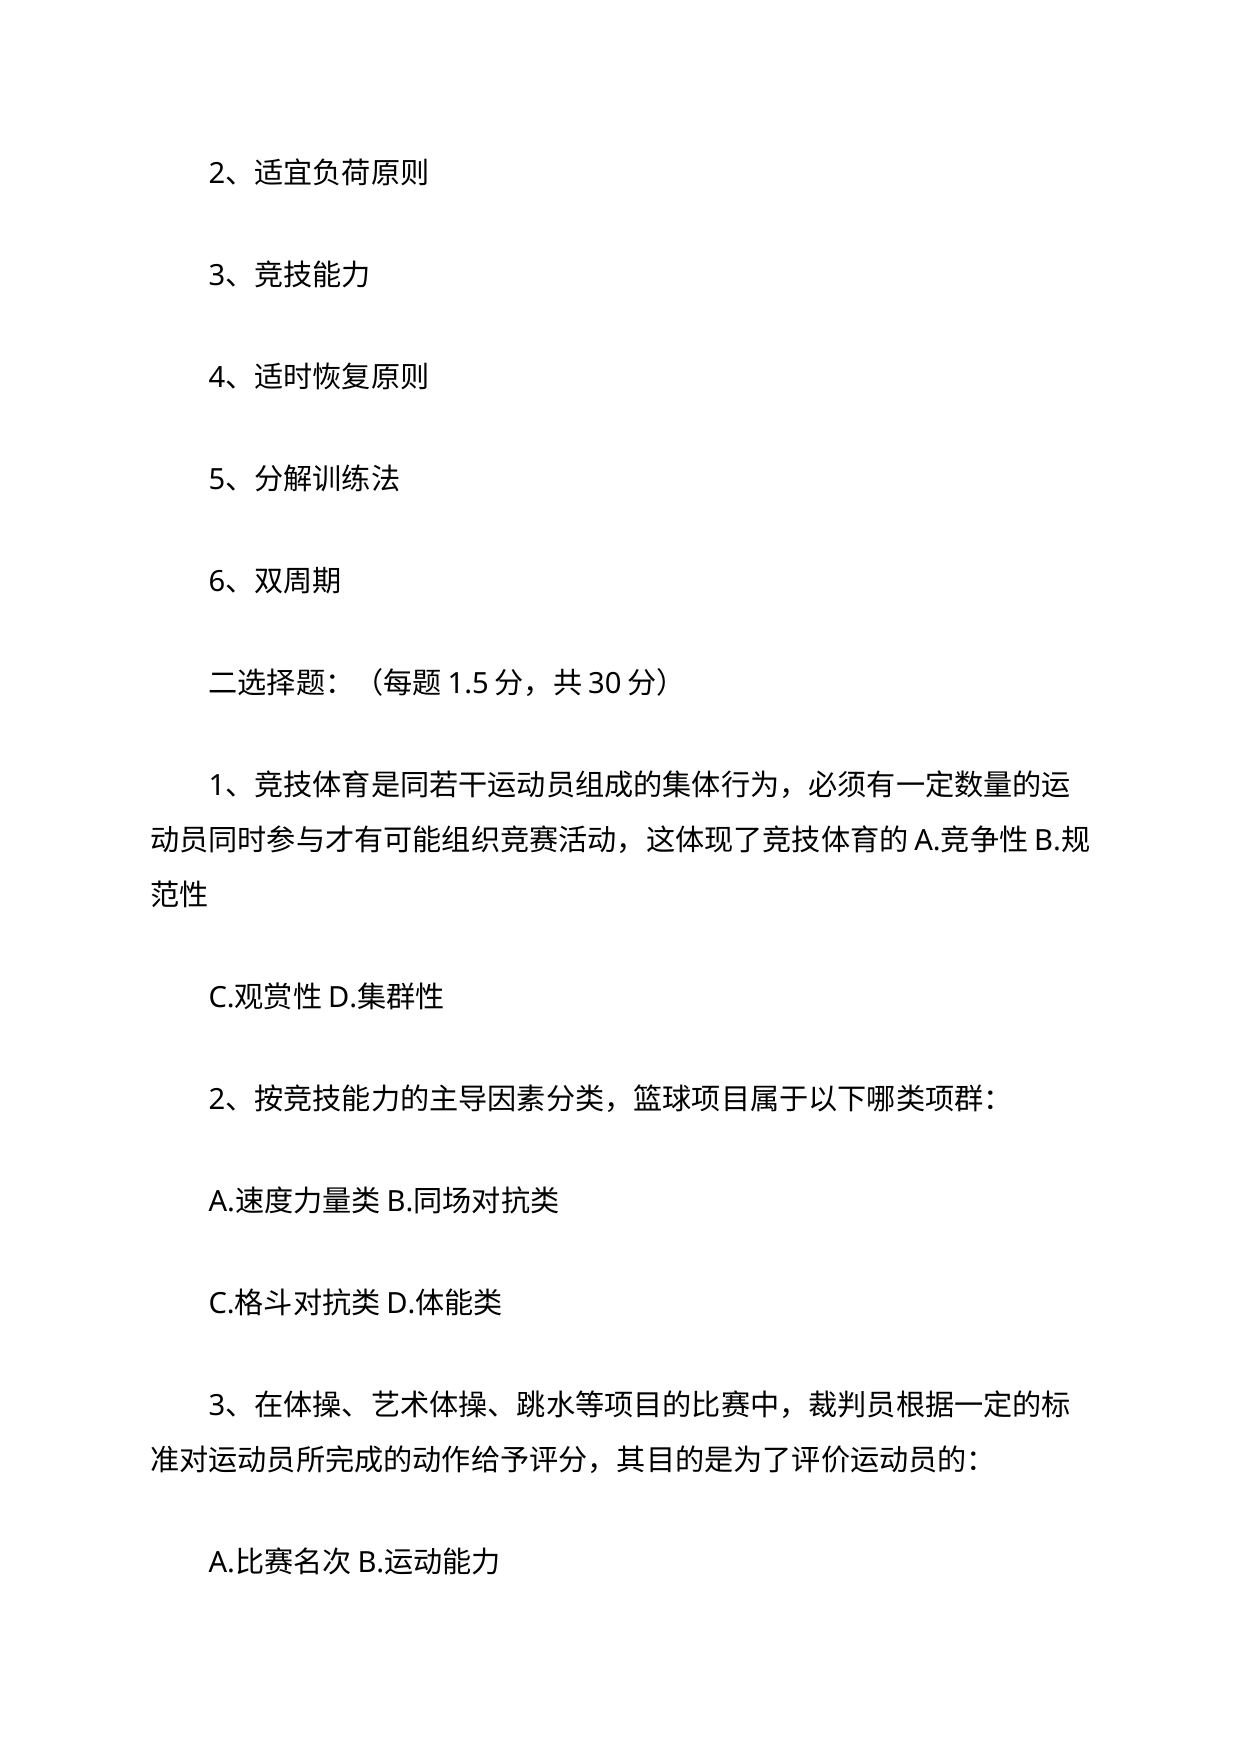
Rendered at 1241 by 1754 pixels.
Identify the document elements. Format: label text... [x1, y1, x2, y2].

text 6、双周期 [150, 558, 1090, 600]
text C.观赏性D.集群性 [150, 974, 1090, 1016]
text 二选择题：（每题1.5分，共30分） [150, 660, 1090, 702]
text 3、在体操、艺术体操、跳水等项目的比赛中，裁判员根据一定的标准对运动员所完成的动作给予评分，其目的是为了评价运动员的： [150, 1382, 1090, 1479]
text 4、适时恢复原则 [150, 354, 1090, 396]
text 3、竞技能力 [150, 252, 1090, 294]
text 2、按竞技能力的主导因素分类，篮球项目属于以下哪类项群： [150, 1076, 1090, 1118]
text C.格斗对抗类D.体能类 [150, 1279, 1090, 1322]
text 2、适宜负荷原则 [150, 150, 1090, 192]
text A.比赛名次B.运动能力 [150, 1538, 1090, 1581]
text 5、分解训练法 [150, 456, 1090, 498]
text 1、竞技体育是同若干运动员组成的集体行为，必须有一定数量的运动员同时参与才有可能组织竞赛活动，这体现了竞技体育的A.竞争性B.规范性 [150, 762, 1090, 914]
text A.速度力量类B.同场对抗类 [150, 1178, 1090, 1220]
